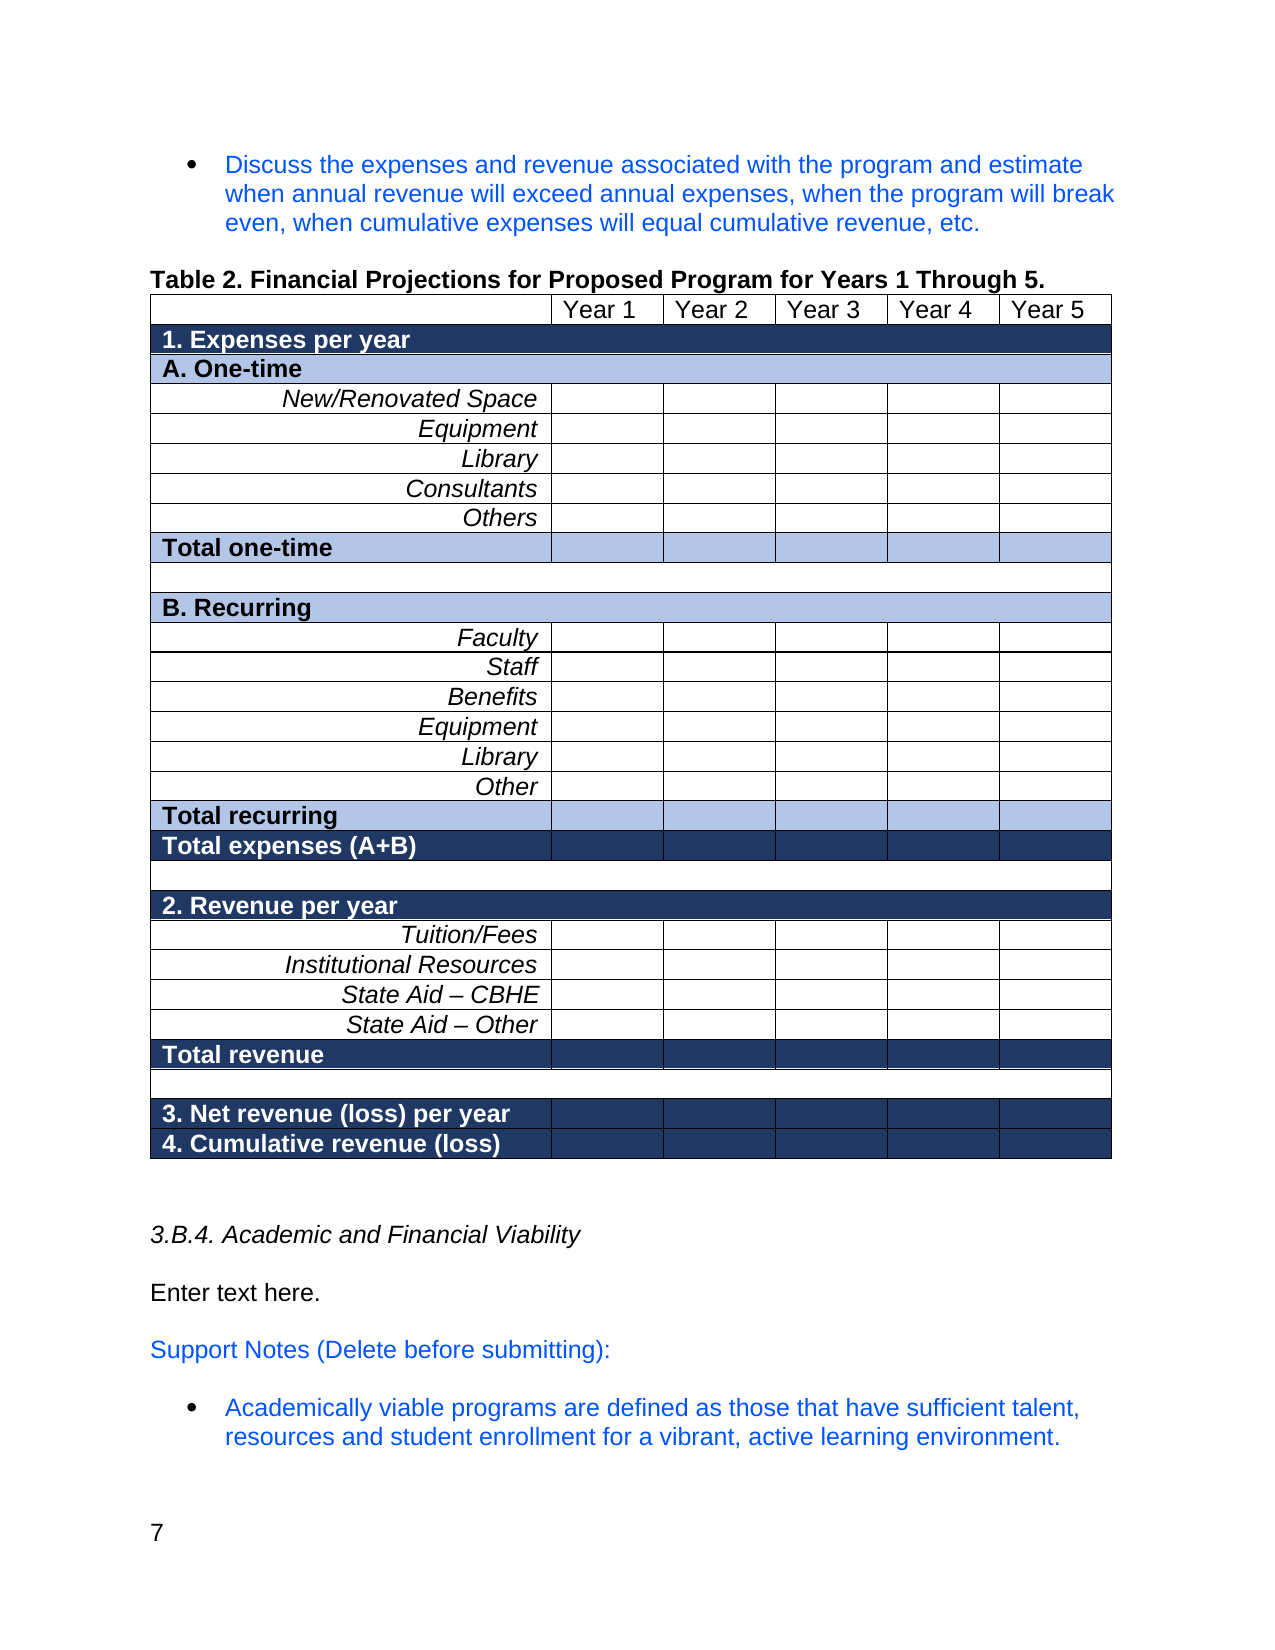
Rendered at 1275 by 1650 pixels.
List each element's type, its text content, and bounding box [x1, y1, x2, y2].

table_cell [1000, 384, 1111, 413]
table_cell [552, 504, 663, 532]
table_cell [151, 563, 1111, 592]
table_cell Staff [151, 653, 551, 681]
table_cell [552, 414, 663, 443]
table_cell Consultants [151, 474, 551, 502]
table_cell [552, 801, 663, 830]
table_cell [552, 950, 663, 979]
table_cell [151, 1070, 1111, 1098]
table_header Year 4 [888, 295, 999, 324]
table_cell [552, 533, 663, 562]
table_cell [664, 682, 775, 711]
table_cell [776, 1040, 887, 1068]
table_cell [888, 623, 999, 651]
table_cell 3. Net revenue (loss) per year [151, 1099, 551, 1128]
table_cell [664, 1010, 775, 1039]
table_cell [888, 1129, 999, 1158]
table_cell 1. Expenses per year [151, 325, 1111, 353]
table_cell [1000, 414, 1111, 443]
table_cell [776, 712, 887, 741]
table_cell [888, 682, 999, 711]
table_cell Library [151, 444, 551, 473]
table_cell [776, 801, 887, 830]
table_cell [776, 772, 887, 800]
table_header Year 2 [664, 295, 775, 324]
table_cell [776, 414, 887, 443]
table_cell [664, 801, 775, 830]
table_cell [776, 504, 887, 532]
table_cell B. Recurring [151, 593, 1111, 622]
table_cell Total revenue [151, 1040, 551, 1068]
table_cell [664, 533, 775, 562]
table_cell [552, 1129, 663, 1158]
table_cell [776, 474, 887, 502]
table_cell [552, 474, 663, 502]
table_cell Other [151, 772, 551, 800]
table_cell [664, 1099, 775, 1128]
table_cell [1000, 623, 1111, 651]
table_header Year 3 [776, 295, 887, 324]
table_cell [1000, 980, 1111, 1009]
text Table 2. Financial Projections for Proposed Program for Years 1 Through 5. [150, 265, 1125, 294]
table_cell [888, 950, 999, 979]
table_cell [888, 772, 999, 800]
table_cell [888, 444, 999, 473]
table_cell [664, 712, 775, 741]
table_cell [664, 474, 775, 502]
table_cell Total recurring [151, 801, 551, 830]
table_header Year 5 [1000, 295, 1111, 324]
table_cell [552, 772, 663, 800]
table_cell [776, 742, 887, 771]
table_cell [552, 444, 663, 473]
table_cell [888, 1099, 999, 1128]
table_cell [664, 504, 775, 532]
table_cell [151, 861, 1111, 890]
table_cell [888, 712, 999, 741]
text Support Notes (Delete before submitting): [150, 1336, 1125, 1364]
table_cell [552, 712, 663, 741]
table_cell [552, 653, 663, 681]
table_cell [552, 1010, 663, 1039]
table_header [151, 295, 551, 324]
table_cell [552, 921, 663, 949]
table_cell [664, 653, 775, 681]
table_cell A. One-time [151, 355, 1111, 383]
table_cell [1000, 712, 1111, 741]
table_cell [1000, 801, 1111, 830]
table_cell 4. Cumulative revenue (loss) [151, 1129, 551, 1158]
table_cell [664, 384, 775, 413]
table_cell [552, 384, 663, 413]
table_cell [776, 980, 887, 1009]
table_cell Total one-time [151, 533, 551, 562]
table_cell [888, 980, 999, 1009]
table_cell [888, 801, 999, 830]
list Discuss the expenses and revenue associated with the program and estimate when annual revenue will exceed annual expenses, when the program will break even, when cumulative expenses will equal cumulative revenue, etc. [187, 150, 1125, 236]
table_cell [664, 444, 775, 473]
table_cell [664, 921, 775, 949]
table_cell [888, 831, 999, 860]
table_cell [1000, 1040, 1111, 1068]
table_cell [552, 742, 663, 771]
table_cell [776, 921, 887, 949]
table_cell [664, 950, 775, 979]
table_cell [888, 653, 999, 681]
text Enter text here. [150, 1278, 1125, 1307]
table_cell [888, 414, 999, 443]
table_cell Others [151, 504, 551, 532]
table_cell [664, 1129, 775, 1158]
table_cell Library [151, 742, 551, 771]
table_cell [1000, 1099, 1111, 1128]
table_cell New/Renovated Space [151, 384, 551, 413]
table_cell Total expenses (A+B) [151, 831, 551, 860]
table_cell Benefits [151, 682, 551, 711]
table_cell [776, 831, 887, 860]
subtitle 3.B.4. Academic and Financial Viability [150, 1221, 1125, 1249]
table_cell [1000, 950, 1111, 979]
table_cell [1000, 921, 1111, 949]
table_cell [888, 1010, 999, 1039]
table_cell 2. Revenue per year [151, 891, 1111, 919]
table_cell [776, 384, 887, 413]
table_cell [552, 1099, 663, 1128]
table_cell [888, 1040, 999, 1068]
table_cell [1000, 682, 1111, 711]
table_cell [552, 682, 663, 711]
table_cell [664, 414, 775, 443]
table_header Year 1 [552, 295, 663, 324]
table_cell [888, 384, 999, 413]
list Academically viable programs are defined as those that have sufficient talent, resources and student enrollment for a vibrant, active learning environment. [187, 1393, 1125, 1451]
table_cell [1000, 831, 1111, 860]
table_cell [888, 504, 999, 532]
table_cell [776, 950, 887, 979]
table_cell Tuition/Fees [151, 921, 551, 949]
table_cell [664, 980, 775, 1009]
table_cell [776, 623, 887, 651]
table_cell [1000, 742, 1111, 771]
table_cell [888, 921, 999, 949]
table_cell Equipment [151, 414, 551, 443]
table_cell [664, 623, 775, 651]
table_cell [776, 1099, 887, 1128]
table_cell [776, 533, 887, 562]
table_cell [1000, 772, 1111, 800]
table_cell [888, 533, 999, 562]
table_cell [664, 742, 775, 771]
table_cell Equipment [151, 712, 551, 741]
table_cell Faculty [151, 623, 551, 651]
table_cell [776, 444, 887, 473]
table_cell [1000, 504, 1111, 532]
table_cell [1000, 474, 1111, 502]
table_cell [552, 831, 663, 860]
table_cell [1000, 533, 1111, 562]
table_cell [664, 772, 775, 800]
table_cell [776, 1129, 887, 1158]
table_cell [664, 1040, 775, 1068]
table_cell [888, 742, 999, 771]
table_cell [776, 1010, 887, 1039]
table_cell State Aid – Other [151, 1010, 551, 1039]
table_cell [552, 1040, 663, 1068]
table_cell [1000, 1010, 1111, 1039]
table_cell [1000, 444, 1111, 473]
table_cell State Aid – CBHE [151, 980, 551, 1009]
table_cell [552, 623, 663, 651]
table_cell [776, 653, 887, 681]
table_cell [776, 682, 887, 711]
table_cell [888, 474, 999, 502]
table_cell [1000, 1129, 1111, 1158]
table_cell [664, 831, 775, 860]
table_cell [552, 980, 663, 1009]
table_cell Institutional Resources [151, 950, 551, 979]
table_cell [1000, 653, 1111, 681]
